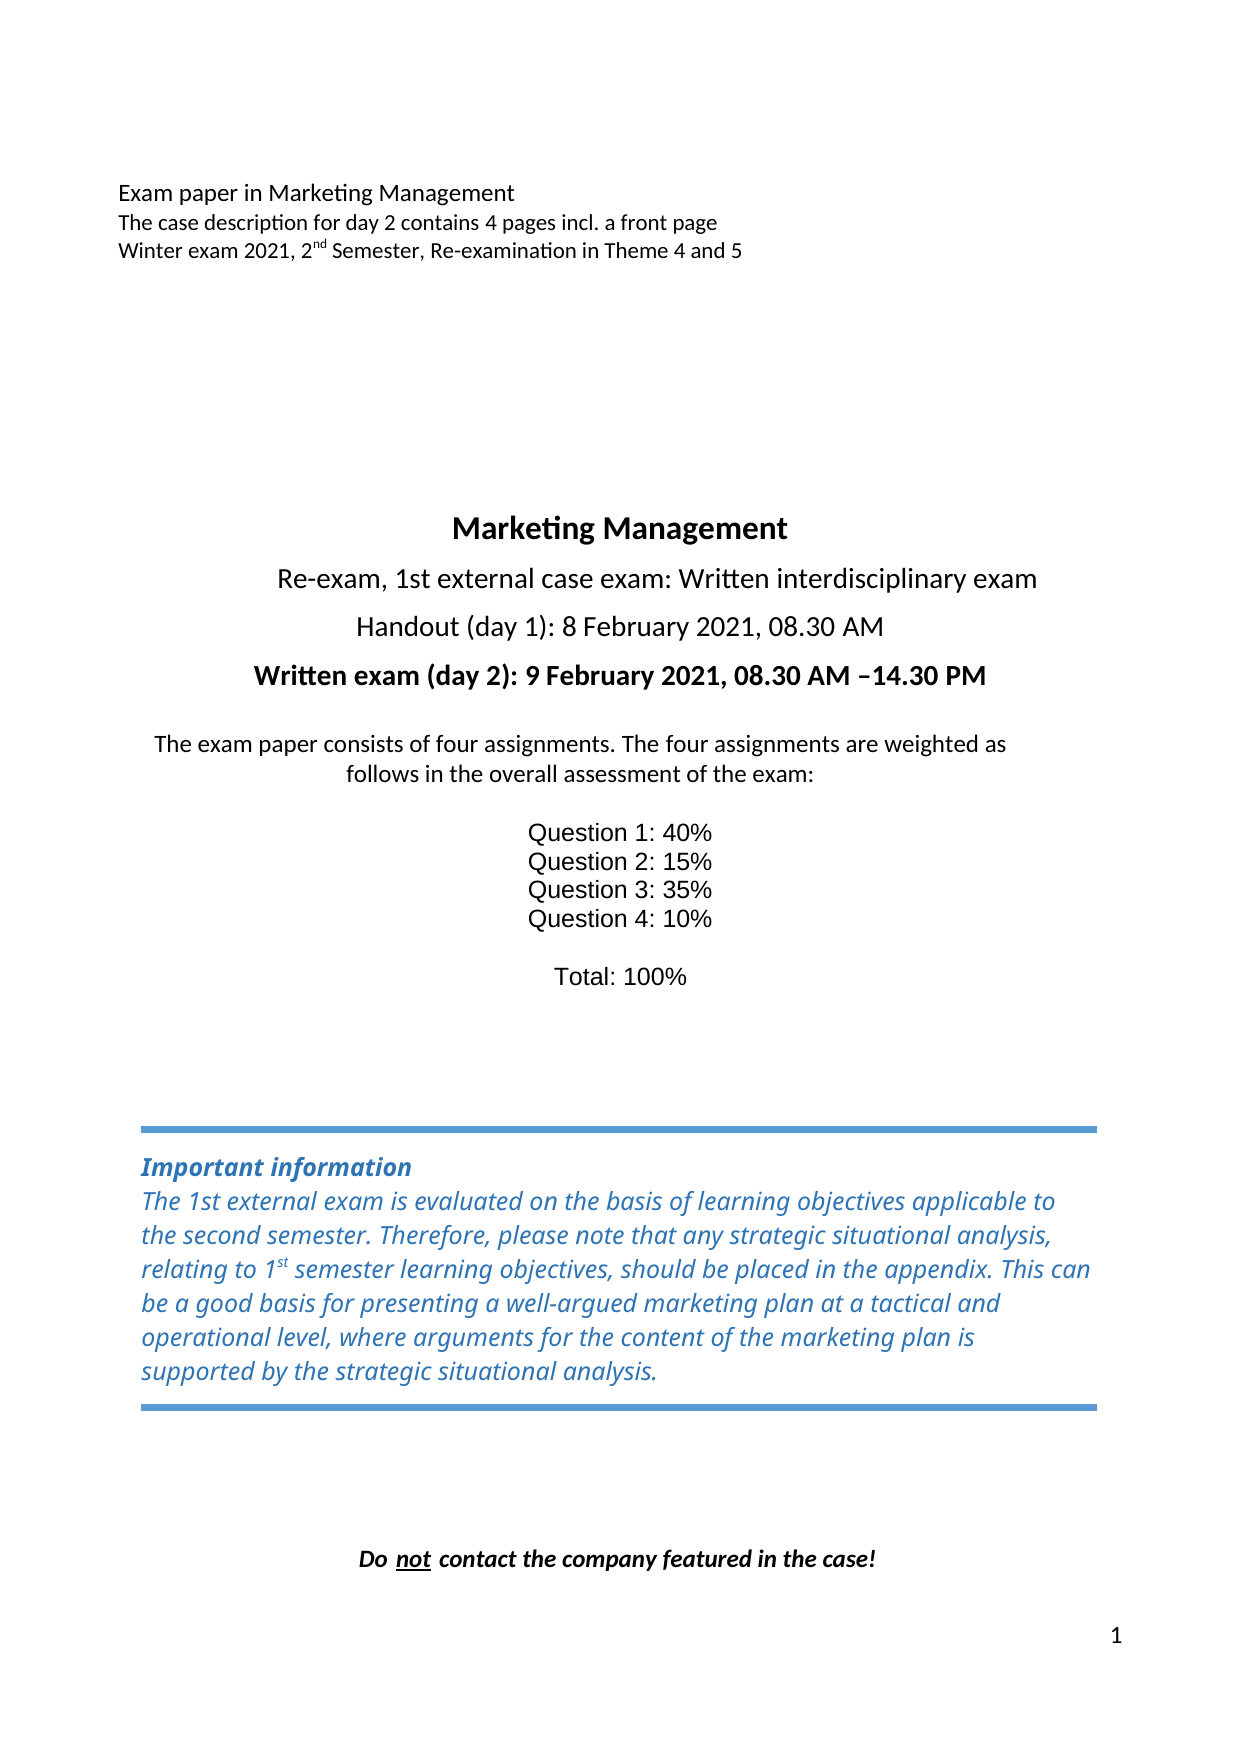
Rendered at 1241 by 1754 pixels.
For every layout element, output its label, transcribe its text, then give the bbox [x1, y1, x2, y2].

text Question 4: 10% [118, 904, 1122, 933]
text Do not contact the company featured in the case! [118, 1543, 1122, 1573]
text Handout (day 1): 8 February 2021, 08.30 AM [118, 608, 1122, 644]
text Total: 100% [118, 961, 1122, 990]
text Winter exam 2021, 2nd Semester, Re-examination in Theme 4 and 5 [118, 236, 1122, 264]
list Re-exam, 1st external case exam: Written interdisciplinary exam [193, 560, 1122, 596]
text Written exam (day 2): 9 February 2021, 08.30 AM –14.30 PM [118, 657, 1122, 692]
text Question 1: 40% [118, 818, 1122, 846]
text Marketing Management [118, 507, 1122, 548]
text The case description for day 2 contains 4 pages incl. a front page [118, 208, 1122, 236]
text The exam paper consists of four assignments. The four assignments are weighted as follows in the overall assessment of the exam: [129, 728, 1031, 789]
text Question 2: 15% [118, 846, 1122, 875]
text Exam paper in Marketing Management [118, 177, 1122, 208]
text Question 3: 35% [118, 875, 1122, 904]
